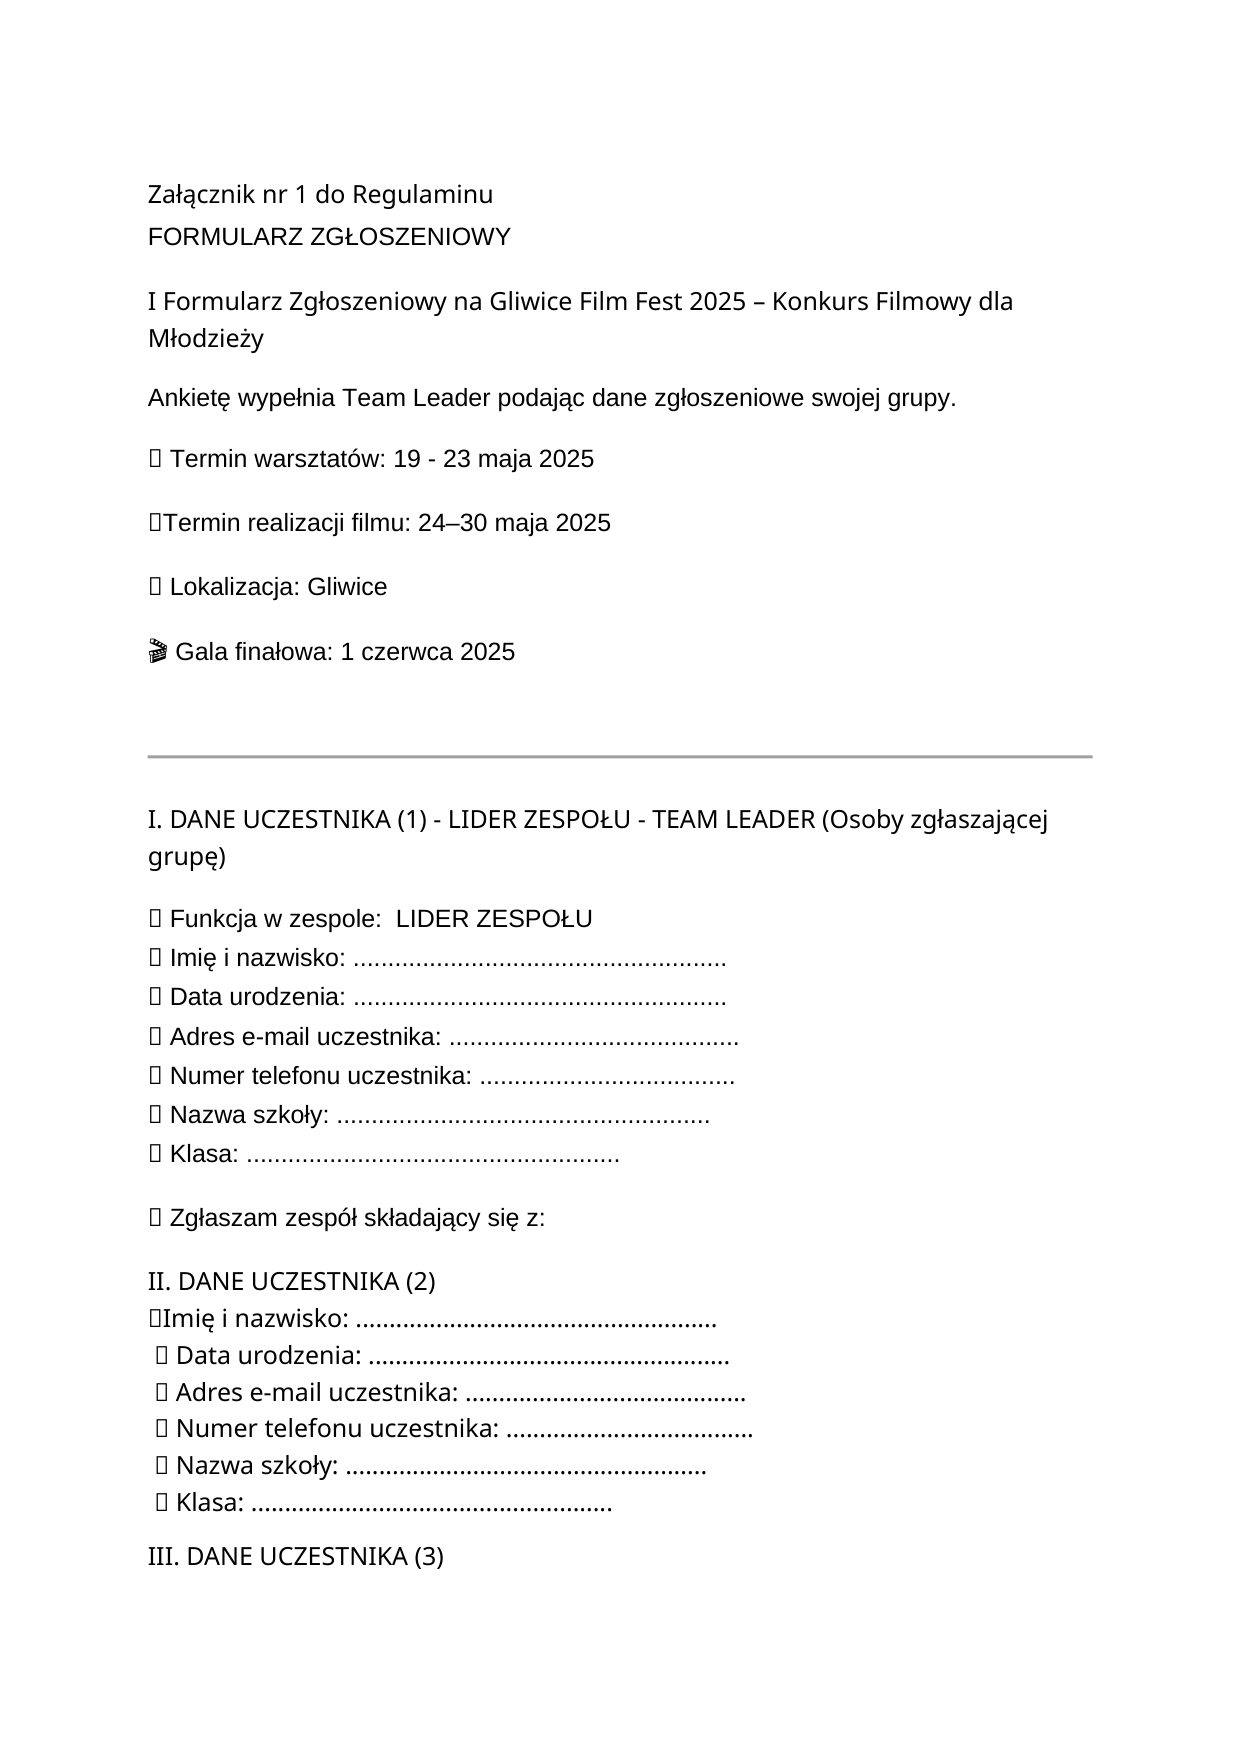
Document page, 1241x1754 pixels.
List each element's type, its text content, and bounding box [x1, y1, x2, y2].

subtitle I. DANE UCZESTNIKA (1) - LIDER ZESPOŁU - TEAM LEADER (Osoby zgłaszającej grupę) [148, 802, 1093, 873]
text 📅Termin realizacji filmu: 24–30 maja 2025 [148, 505, 1093, 539]
text 📅 Termin warsztatów: 19 - 23 maja 2025 [148, 441, 1093, 475]
text 🔹 Zgłaszam zespół składający się z: [148, 1200, 1093, 1234]
text FORMULARZ ZGŁOSZENIOWY [148, 222, 1093, 251]
subtitle II. DANE UCZESTNIKA (2) 📌Imię i nazwisko: ...................................................... 📌 Data urodzenia: ...................................................... 📌 Adres e-mail uczestnika: .......................................... 📌 Numer telefonu uczestnika: ..................................... 📌 Nazwa szkoły: ...................................................... 📌 Klasa: ...................................................... [148, 1264, 1093, 1519]
subtitle III. DANE UCZESTNIKA (3) [148, 1538, 1093, 1572]
subtitle I Formularz Zgłoszeniowy na Gliwice Film Fest 2025 – Konkurs Filmowy dla Młodzieży [148, 284, 1093, 355]
text 📌 Funkcja w zespole: LIDER ZESPOŁU 📌 Imię i nazwisko: ...................................................... 📌 Data urodzenia: ...................................................... 📌 Adres e-mail uczestnika: .......................................... 📌 Numer telefonu uczestnika: ..................................... 📌 Nazwa szkoły: ...................................................... 📌 Klasa: ...................................................... [148, 901, 1093, 1170]
subtitle Załącznik nr 1 do Regulaminu [148, 177, 1093, 211]
text 📍 Lokalizacja: Gliwice [148, 569, 1093, 603]
text 🎬 Gala finałowa: 1 czerwca 2025 [148, 633, 1093, 667]
text Ankietę wypełnia Team Leader podając dane zgłoszeniowe swojej grupy. [148, 383, 1093, 411]
